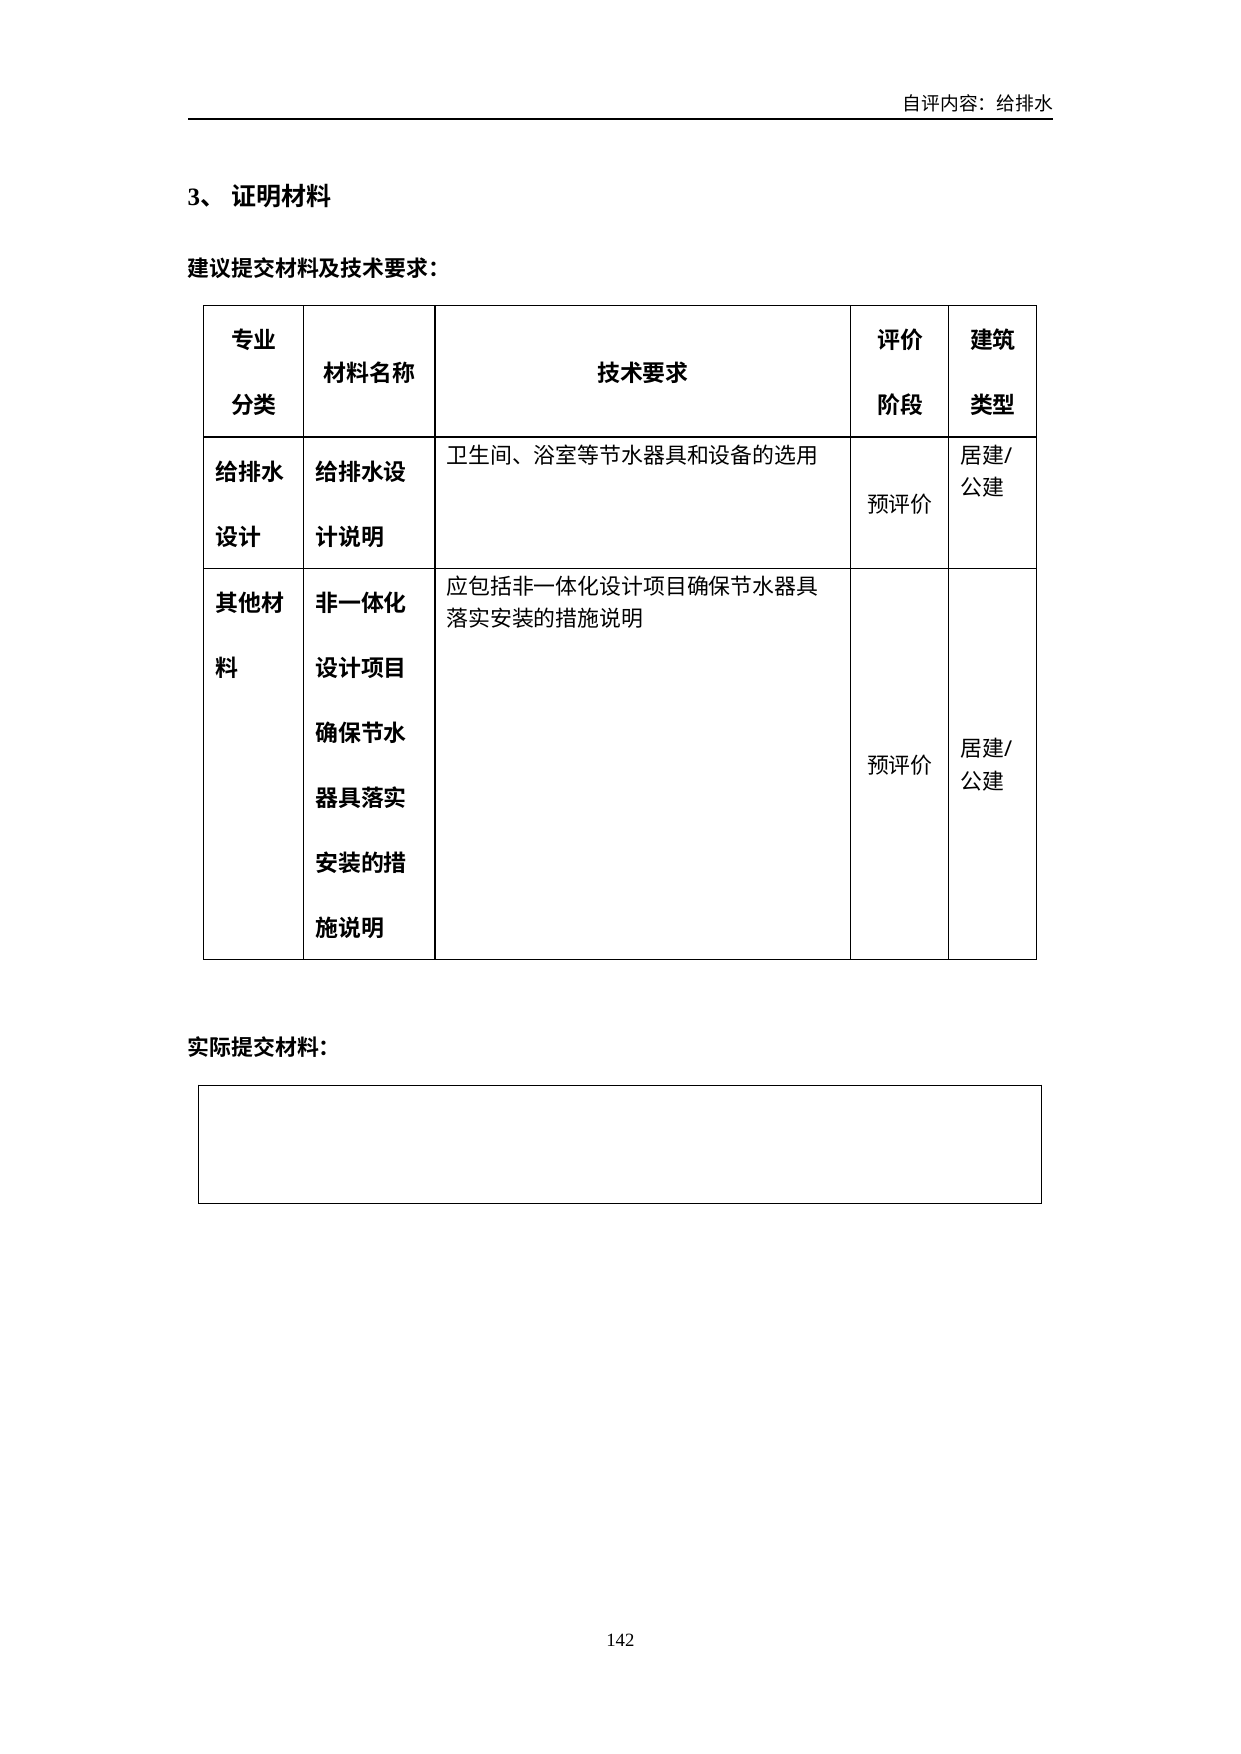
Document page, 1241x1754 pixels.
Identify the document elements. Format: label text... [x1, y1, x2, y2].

text 建议提交材料及技术要求： [187, 250, 1053, 283]
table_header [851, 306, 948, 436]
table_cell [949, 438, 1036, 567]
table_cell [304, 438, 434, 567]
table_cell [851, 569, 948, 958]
text 实际提交材料： [187, 1029, 1053, 1062]
list 证明材料 [187, 162, 1053, 227]
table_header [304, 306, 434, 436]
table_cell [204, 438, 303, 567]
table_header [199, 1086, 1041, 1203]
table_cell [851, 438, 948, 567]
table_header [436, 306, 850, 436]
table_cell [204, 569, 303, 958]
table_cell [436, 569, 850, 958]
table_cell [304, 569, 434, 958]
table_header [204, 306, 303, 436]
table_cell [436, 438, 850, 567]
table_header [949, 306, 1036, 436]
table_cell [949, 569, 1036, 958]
